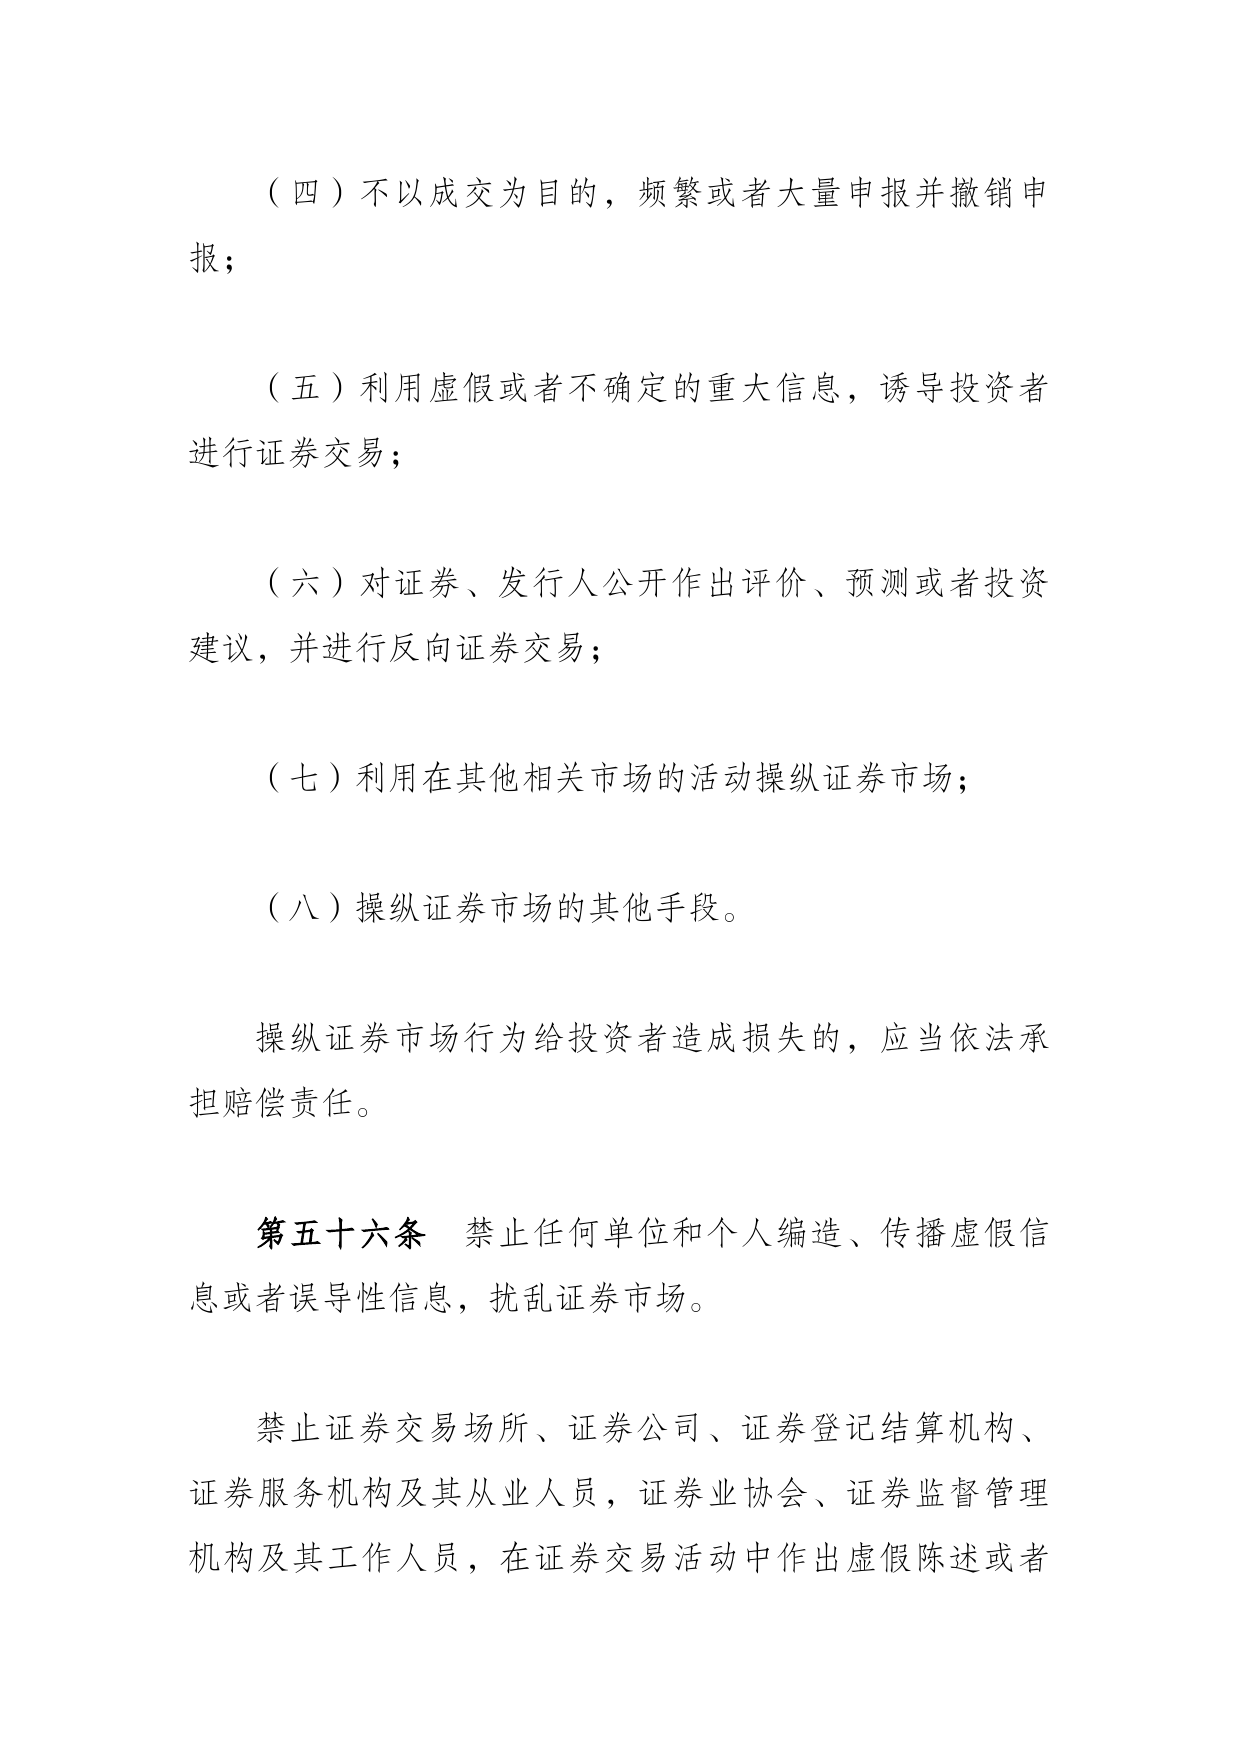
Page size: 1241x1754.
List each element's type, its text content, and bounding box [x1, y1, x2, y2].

text （六）对证券、发行人公开作出评价、预测或者投资建议，并进行反向证券交易； [187, 552, 1053, 682]
text （七）利用在其他相关市场的活动操纵证券市场； [187, 747, 1053, 812]
text （八）操纵证券市场的其他手段。 [187, 877, 1053, 942]
text （四）不以成交为目的，频繁或者大量申报并撤销申报； [187, 162, 1053, 292]
text 第五十六条 禁止任何单位和个人编造、传播虚假信息或者误导性信息，扰乱证券市场。 [187, 1202, 1053, 1332]
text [187, 1397, 1053, 1592]
text （五）利用虚假或者不确定的重大信息，诱导投资者进行证券交易； [187, 357, 1053, 487]
text 操纵证券市场行为给投资者造成损失的，应当依法承担赔偿责任。 [187, 1007, 1053, 1137]
